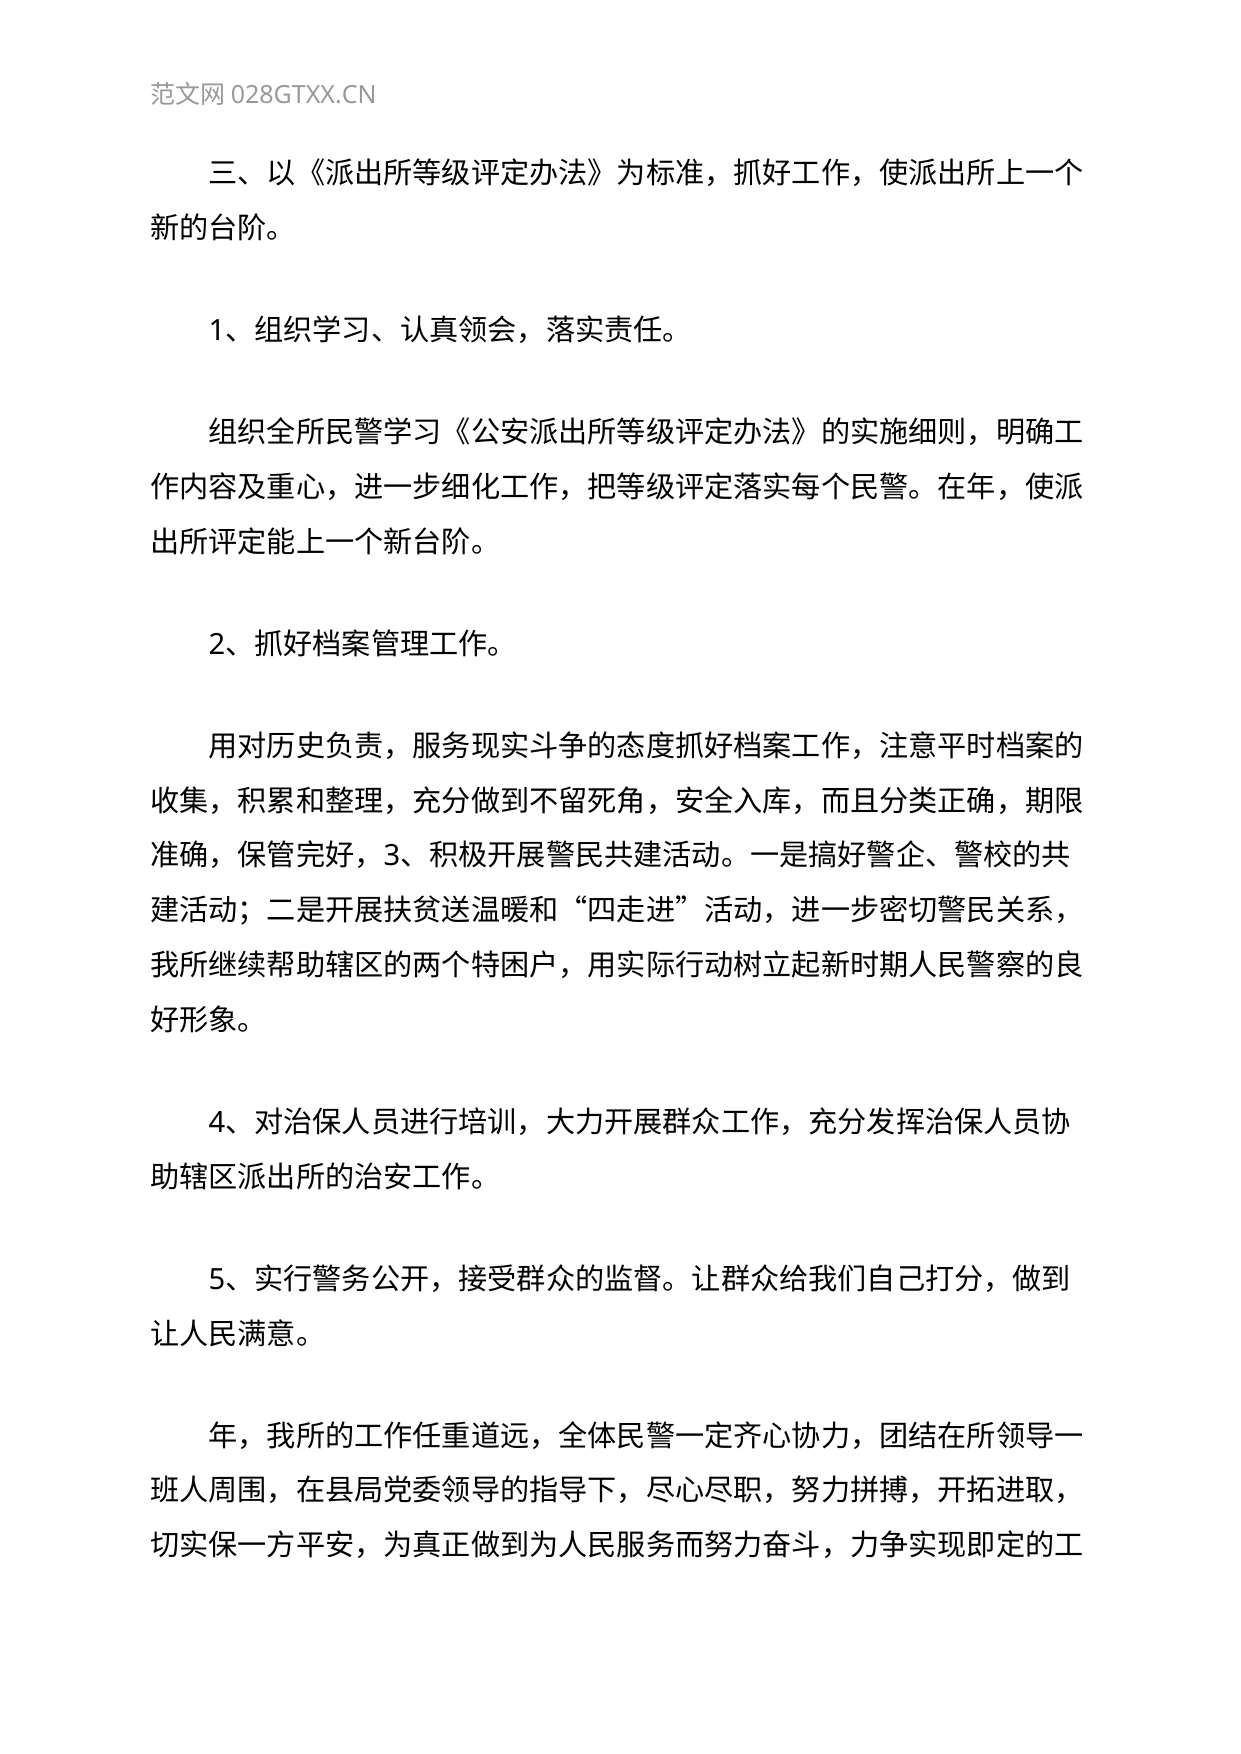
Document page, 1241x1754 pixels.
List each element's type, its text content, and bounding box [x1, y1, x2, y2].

text 1、组织学习、认真领会，落实责任。 [150, 307, 1090, 349]
text 5、实行警务公开，接受群众的监督。让群众给我们自己打分，做到让人民满意。 [150, 1255, 1090, 1353]
text 用对历史负责，服务现实斗争的态度抓好档案工作，注意平时档案的收集，积累和整理，充分做到不留死角，安全入库，而且分类正确，期限准确，保管完好，3、积极开展警民共建活动。一是搞好警企、警校的共建活动；二是开展扶贫送温暖和“四走进”活动，进一步密切警民关系，我所继续帮助辖区的两个特困户，用实际行动树立起新时期人民警察的良好形象。 [150, 722, 1090, 1039]
text 2、抓好档案管理工作。 [150, 620, 1090, 663]
text 三、以《派出所等级评定办法》为标准，抓好工作，使派出所上一个新的台阶。 [150, 150, 1090, 247]
text 组织全所民警学习《公安派出所等级评定办法》的实施细则，明确工作内容及重心，进一步细化工作，把等级评定落实每个民警。在年，使派出所评定能上一个新台阶。 [150, 409, 1090, 561]
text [150, 1412, 1090, 1564]
text 4、对治保人员进行培训，大力开展群众工作，充分发挥治保人员协助辖区派出所的治安工作。 [150, 1098, 1090, 1196]
